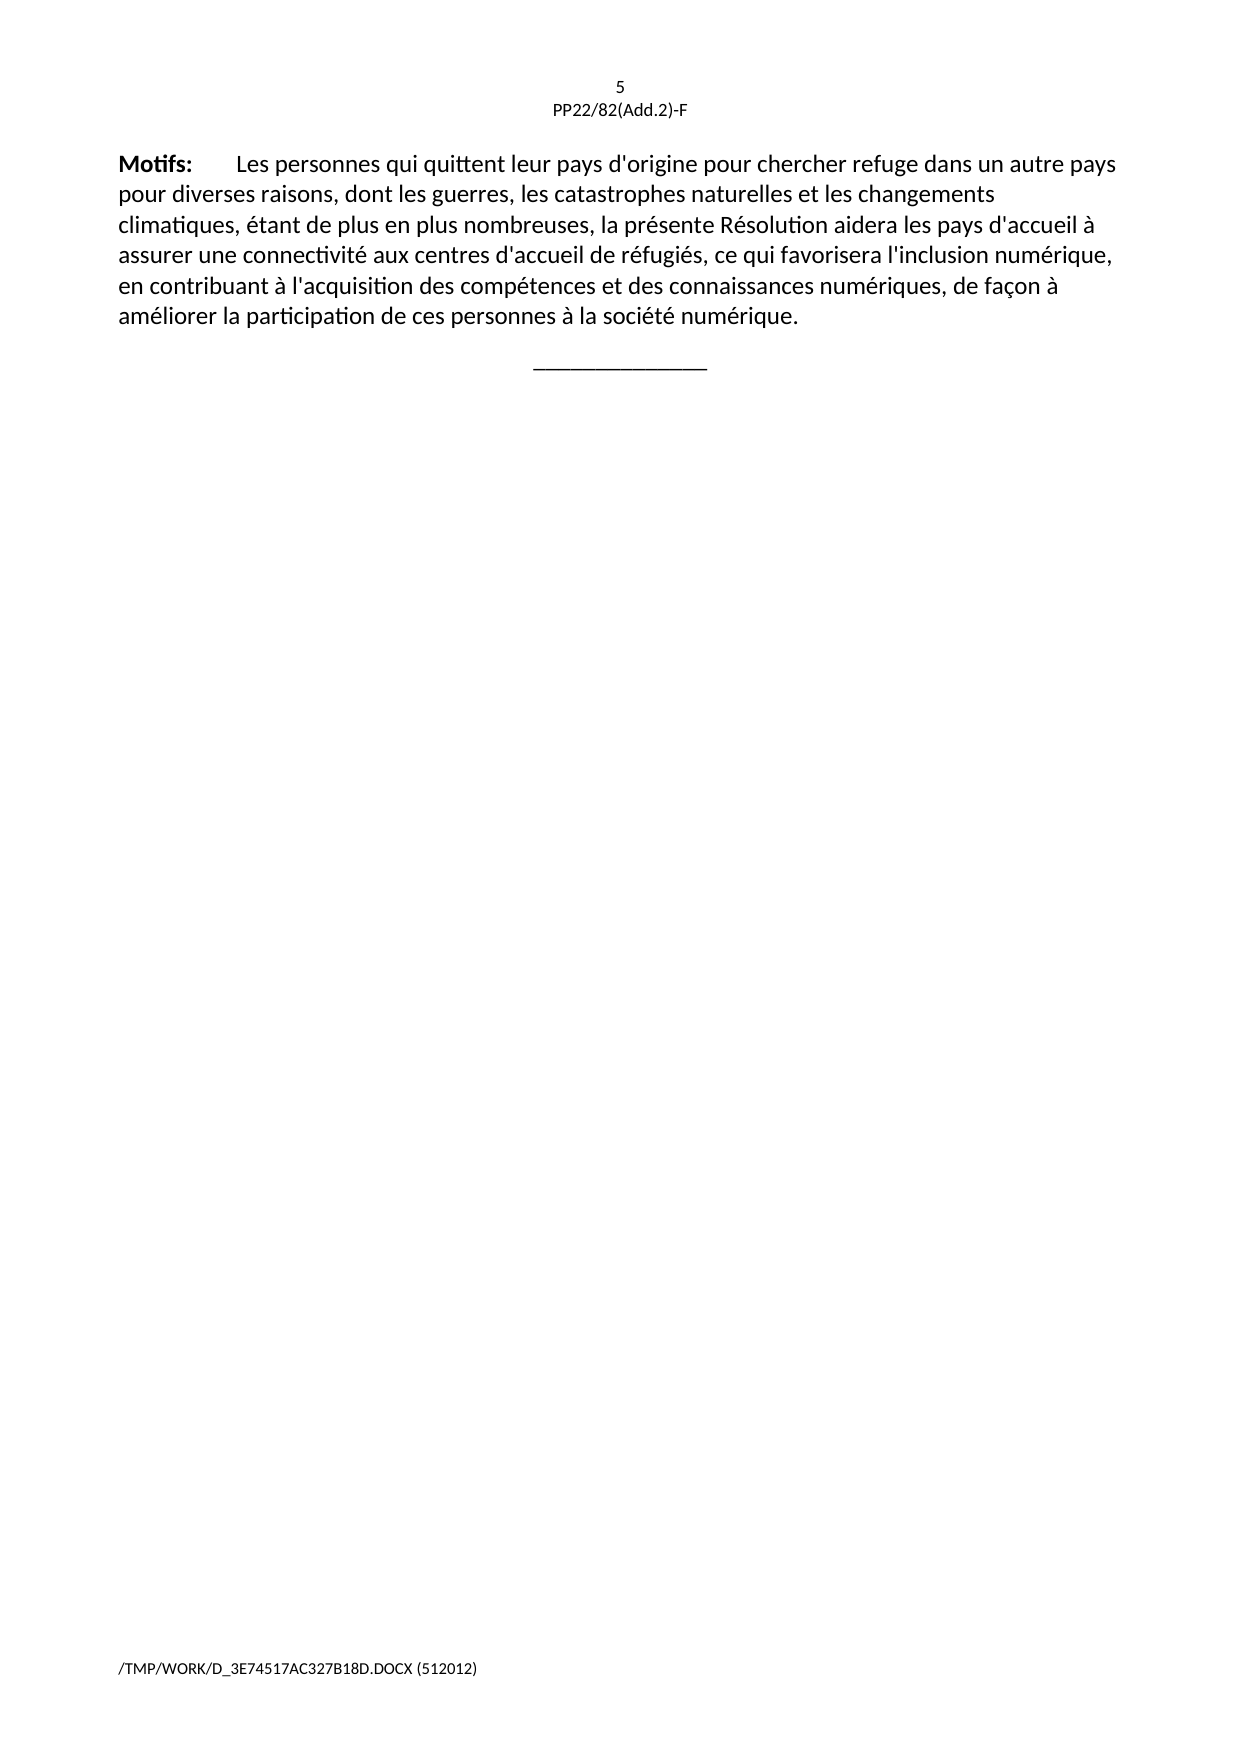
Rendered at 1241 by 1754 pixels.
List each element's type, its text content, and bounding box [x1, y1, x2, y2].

text ______________ [118, 343, 1122, 374]
text Motifs: Les personnes qui quittent leur pays d'origine pour chercher refuge dans un autre pays pour diverses raisons, dont les guerres, les catastrophes naturelles et les changements climatiques, étant de plus en plus nombreuses, la présente Résolution aidera les pays d'accueil à assurer une connectivité aux centres d'accueil de réfugiés, ce qui favorisera l'inclusion numérique, en contribuant à l'acquisition des compétences et des connaissances numériques, de façon à améliorer la participation de ces personnes à la société numérique. [118, 148, 1122, 331]
